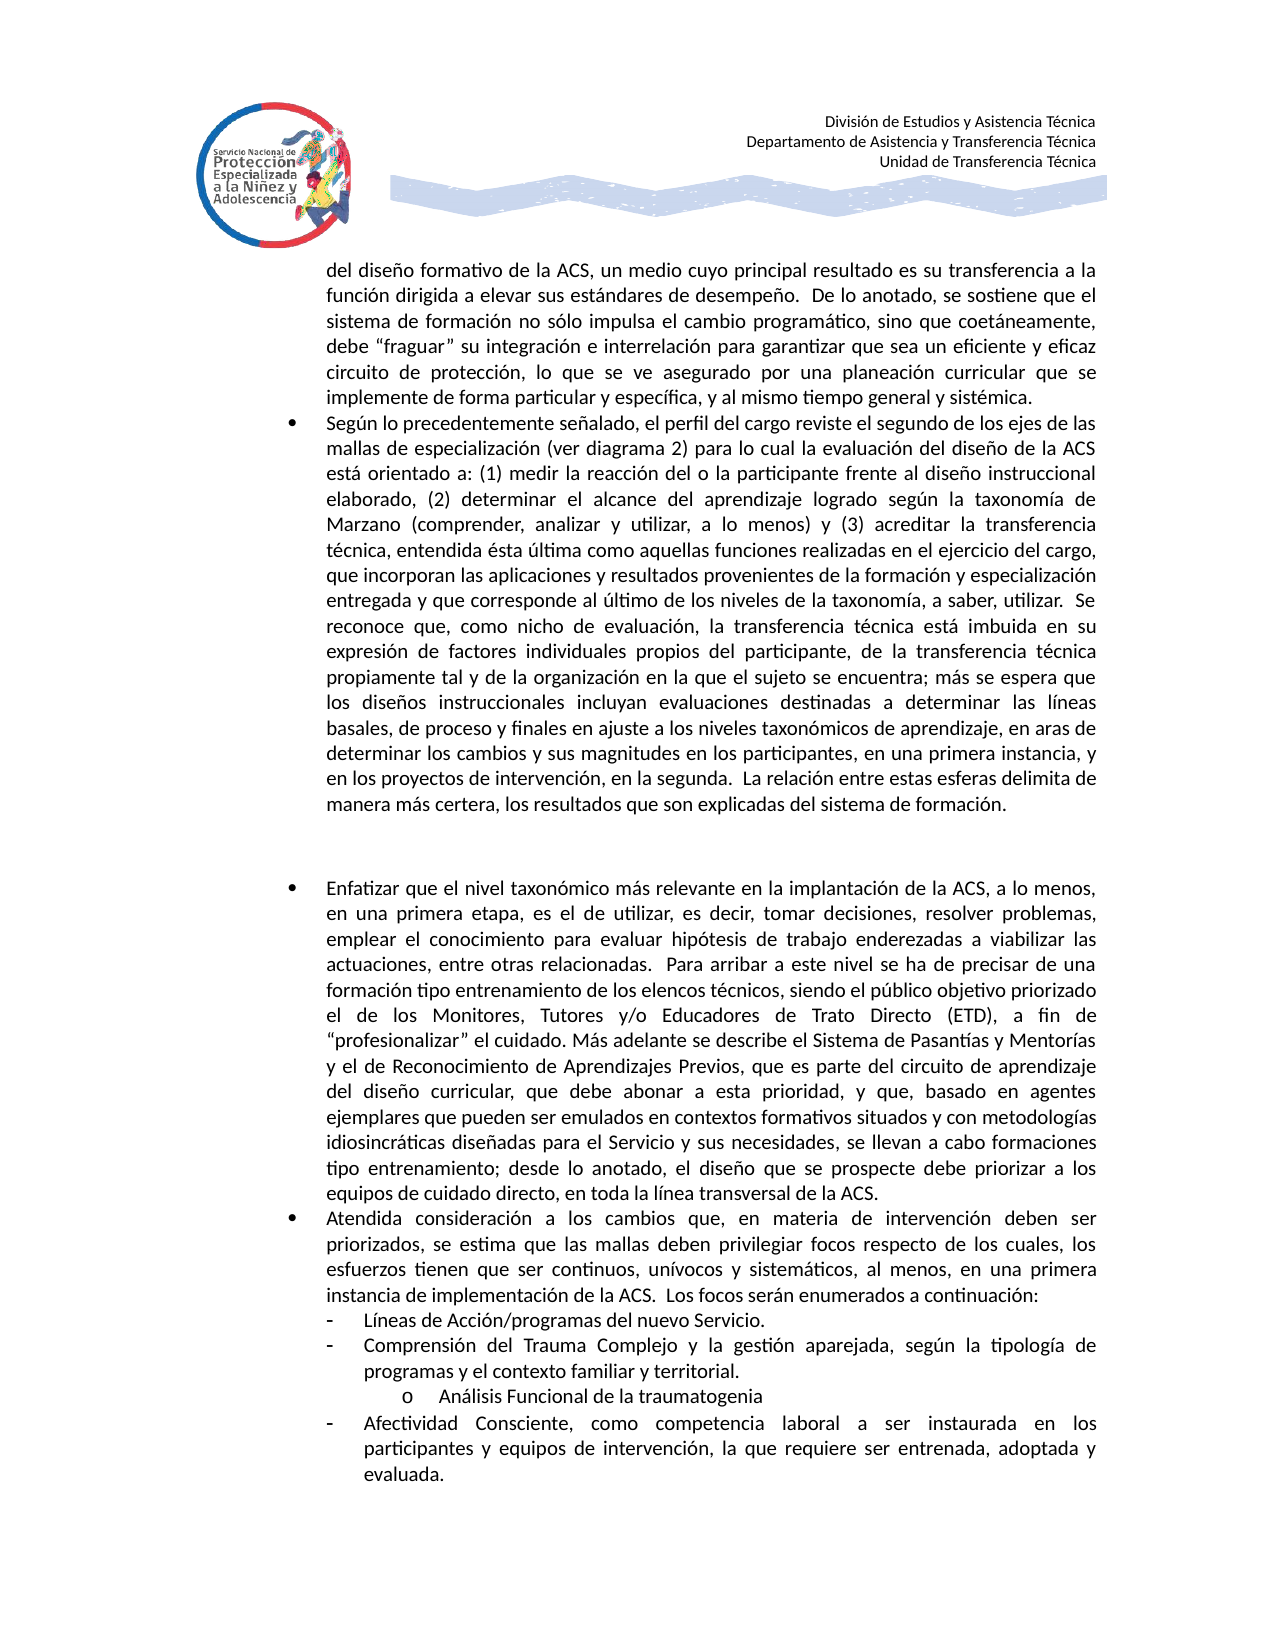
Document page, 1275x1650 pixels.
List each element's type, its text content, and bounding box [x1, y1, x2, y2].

picture [194, 100, 351, 247]
list Atendida consideración a los cambios que, en materia de intervención deben ser priorizados, se estima que las mallas deben privilegiar focos respecto de los cuales, los esfuerzos tienen que ser continuos, unívocos y sistemáticos, al menos, en una primera instancia de implementación de la ACS. Los focos serán enumerados a continuación: [288, 1206, 1098, 1307]
list Comprensión del Trauma Complejo y la gestión aparejada, según la tipología de programas y el contexto familiar y territorial. [326, 1333, 1098, 1383]
list Análisis Funcional de la traumatogenia [401, 1383, 1098, 1410]
list Afectividad Consciente, como competencia laboral a ser instaurada en los participantes y equipos de intervención, la que requiere ser entrenada, adoptada y evaluada. [326, 1410, 1098, 1486]
picture [390, 175, 1107, 217]
list Según lo precedentemente señalado, el perfil del cargo reviste el segundo de los ejes de las mallas de especialización (ver diagrama 2) para lo cual la evaluación del diseño de la ACS está orientado a: (1) medir la reacción del o la participante frente al diseño instruccional elaborado, (2) determinar el alcance del aprendizaje logrado según la taxonomía de Marzano (comprender, analizar y utilizar, a lo menos) y (3) acreditar la transferencia técnica, entendida ésta última como aquellas funciones realizadas en el ejercicio del cargo, que incorporan las aplicaciones y resultados provenientes de la formación y especialización entregada y que corresponde al último de los niveles de la taxonomía, a saber, utilizar. Se reconoce que, como nicho de evaluación, la transferencia técnica está imbuida en su expresión de factores individuales propios del participante, de la transferencia técnica propiamente tal y de la organización en la que el sujeto se encuentra; más se espera que los diseños instruccionales incluyan evaluaciones destinadas a determinar las líneas basales, de proceso y finales en ajuste a los niveles taxonómicos de aprendizaje, en aras de determinar los cambios y sus magnitudes en los participantes, en una primera instancia, y en los proyectos de intervención, en la segunda. La relación entre estas esferas delimita de manera más certera, los resultados que son explicadas del sistema de formación. [288, 410, 1098, 816]
list Enfatizar que el nivel taxonómico más relevante en la implantación de la ACS, a lo menos, en una primera etapa, es el de utilizar, es decir, tomar decisiones, resolver problemas, emplear el conocimiento para evaluar hipótesis de trabajo enderezadas a viabilizar las actuaciones, entre otras relacionadas. Para arribar a este nivel se ha de precisar de una formación tipo entrenamiento de los elencos técnicos, siendo el público objetivo priorizado el de los Monitores, Tutores y/o Educadores de Trato Directo (ETD), a fin de “profesionalizar” el cuidado. Más adelante se describe el Sistema de Pasantías y Mentorías y el de Reconocimiento de Aprendizajes Previos, que es parte del circuito de aprendizaje del diseño curricular, que debe abonar a esta prioridad, y que, basado en agentes ejemplares que pueden ser emulados en contextos formativos situados y con metodologías idiosincráticas diseñadas para el Servicio y sus necesidades, se llevan a cabo formaciones tipo entrenamiento; desde lo anotado, el diseño que se prospecte debe priorizar a los equipos de cuidado directo, en toda la línea transversal de la ACS. [288, 875, 1098, 1206]
list Líneas de Acción/programas del nuevo Servicio. [326, 1307, 1098, 1333]
